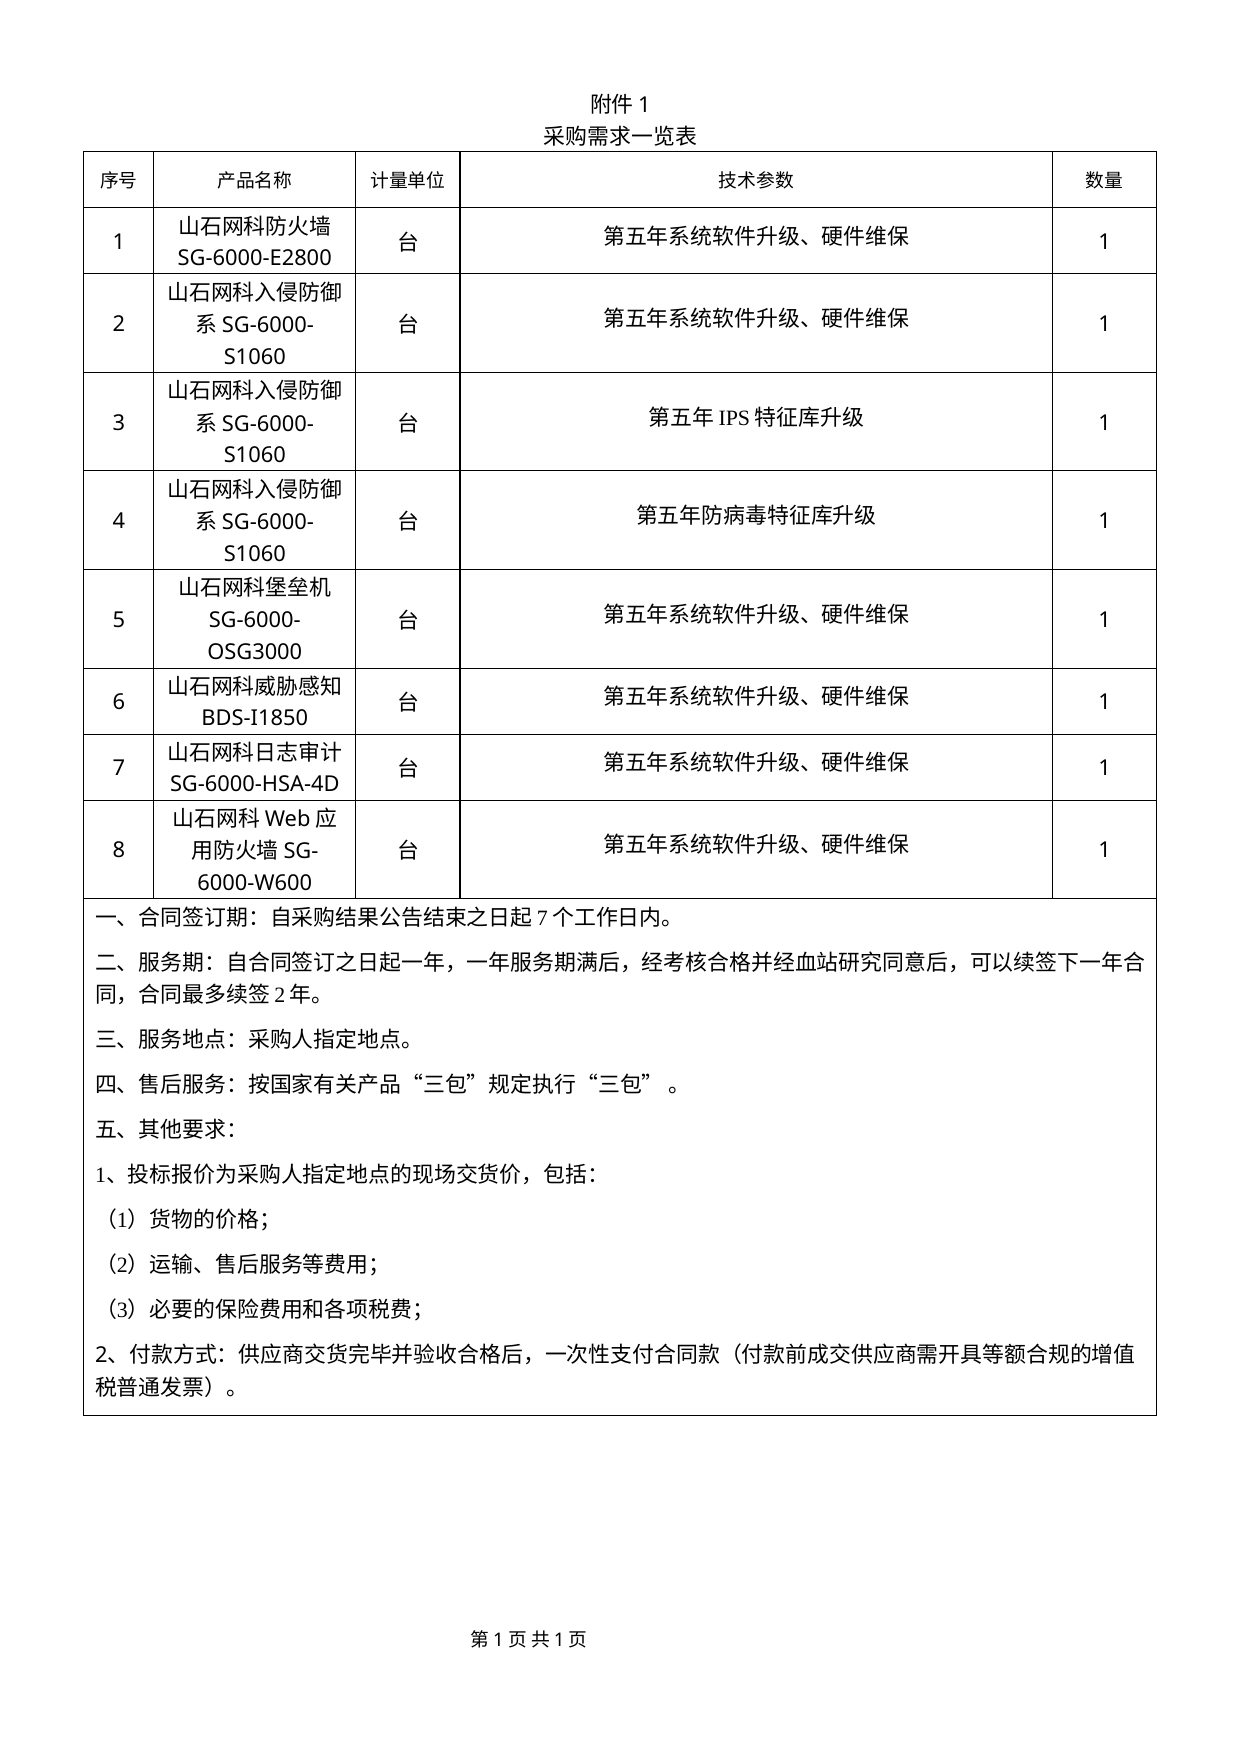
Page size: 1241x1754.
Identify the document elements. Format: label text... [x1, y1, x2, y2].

table_cell 山石网科入侵防御系SG-6000-S1060 [154, 373, 355, 470]
table_cell 一、合同签订期：自采购结果公告结束之日起7个工作日内。 二、服务期：自合同签订之日起一年，一年服务期满后，经考核合格并经血站研究同意后，可以续签下一年合同，合同最多续签2年。 三、服务地点：采购人指定地点。 四、售后服务：按国家有关产品“三包”规定执行“三包” 。 五、其他要求： 1、投标报价为采购人指定地点的现场交货价，包括： （1）货物的价格； （2）运输、售后服务等费用； （3）必要的保险费用和各项税费； 2、付款方式：供应商交货完毕并验收合格后，一次性支付合同款（付款前成交供应商需开具等额合规的增值税普通发票）。 [84, 899, 1156, 1415]
table_header 计量单位 [356, 152, 459, 207]
table_cell 第五年系统软件升级、硬件维保 [461, 208, 1052, 273]
text 附件1 [75, 86, 1165, 119]
table_cell 1 [1053, 669, 1156, 733]
table_cell 山石网科堡垒机SG-6000-OSG3000 [154, 570, 355, 667]
table_header 技术参数 [461, 152, 1052, 207]
table_cell 1 [1053, 274, 1156, 372]
table_cell 山石网科入侵防御系SG-6000-S1060 [154, 471, 355, 569]
table_cell 第五年系统软件升级、硬件维保 [461, 570, 1052, 667]
table_cell 台 [356, 570, 459, 667]
table_cell 台 [356, 208, 459, 273]
table_cell 第五年防病毒特征库升级 [461, 471, 1052, 569]
table_cell 4 [84, 471, 153, 569]
table_cell 山石网科入侵防御系SG-6000-S1060 [154, 274, 355, 372]
table_cell 1 [1053, 373, 1156, 470]
table_cell 山石网科Web应用防火墙 SG-6000-W600 [154, 801, 355, 898]
table_cell 山石网科防火墙SG-6000-E2800 [154, 208, 355, 273]
text 采购需求一览表 [75, 119, 1165, 151]
table_cell 第五年系统软件升级、硬件维保 [461, 274, 1052, 372]
table_cell 7 [84, 735, 153, 799]
table_cell 第五年系统软件升级、硬件维保 [461, 669, 1052, 733]
table_header 产品名称 [154, 152, 355, 207]
table_cell 2 [84, 274, 153, 372]
table_cell 第五年系统软件升级、硬件维保 [461, 735, 1052, 799]
table_cell 第五年系统软件升级、硬件维保 [461, 801, 1052, 898]
table_header 数量 [1053, 152, 1156, 207]
table_cell 台 [356, 669, 459, 733]
table_cell 6 [84, 669, 153, 733]
table_header 序号 [84, 152, 153, 207]
table_cell 1 [1053, 208, 1156, 273]
table_cell 台 [356, 274, 459, 372]
table_cell 台 [356, 735, 459, 799]
table_cell 山石网科威胁感知BDS-I1850 [154, 669, 355, 733]
table_cell 3 [84, 373, 153, 470]
table_cell 1 [1053, 735, 1156, 799]
table_cell 台 [356, 801, 459, 898]
table_cell 第五年IPS特征库升级 [461, 373, 1052, 470]
table_cell 1 [84, 208, 153, 273]
table_cell 8 [84, 801, 153, 898]
table_cell 1 [1053, 801, 1156, 898]
table_cell 台 [356, 373, 459, 470]
table_cell 1 [1053, 570, 1156, 667]
table_cell 台 [356, 471, 459, 569]
table_cell 1 [1053, 471, 1156, 569]
table_cell 山石网科日志审计SG-6000-HSA-4D [154, 735, 355, 799]
table_cell 5 [84, 570, 153, 667]
